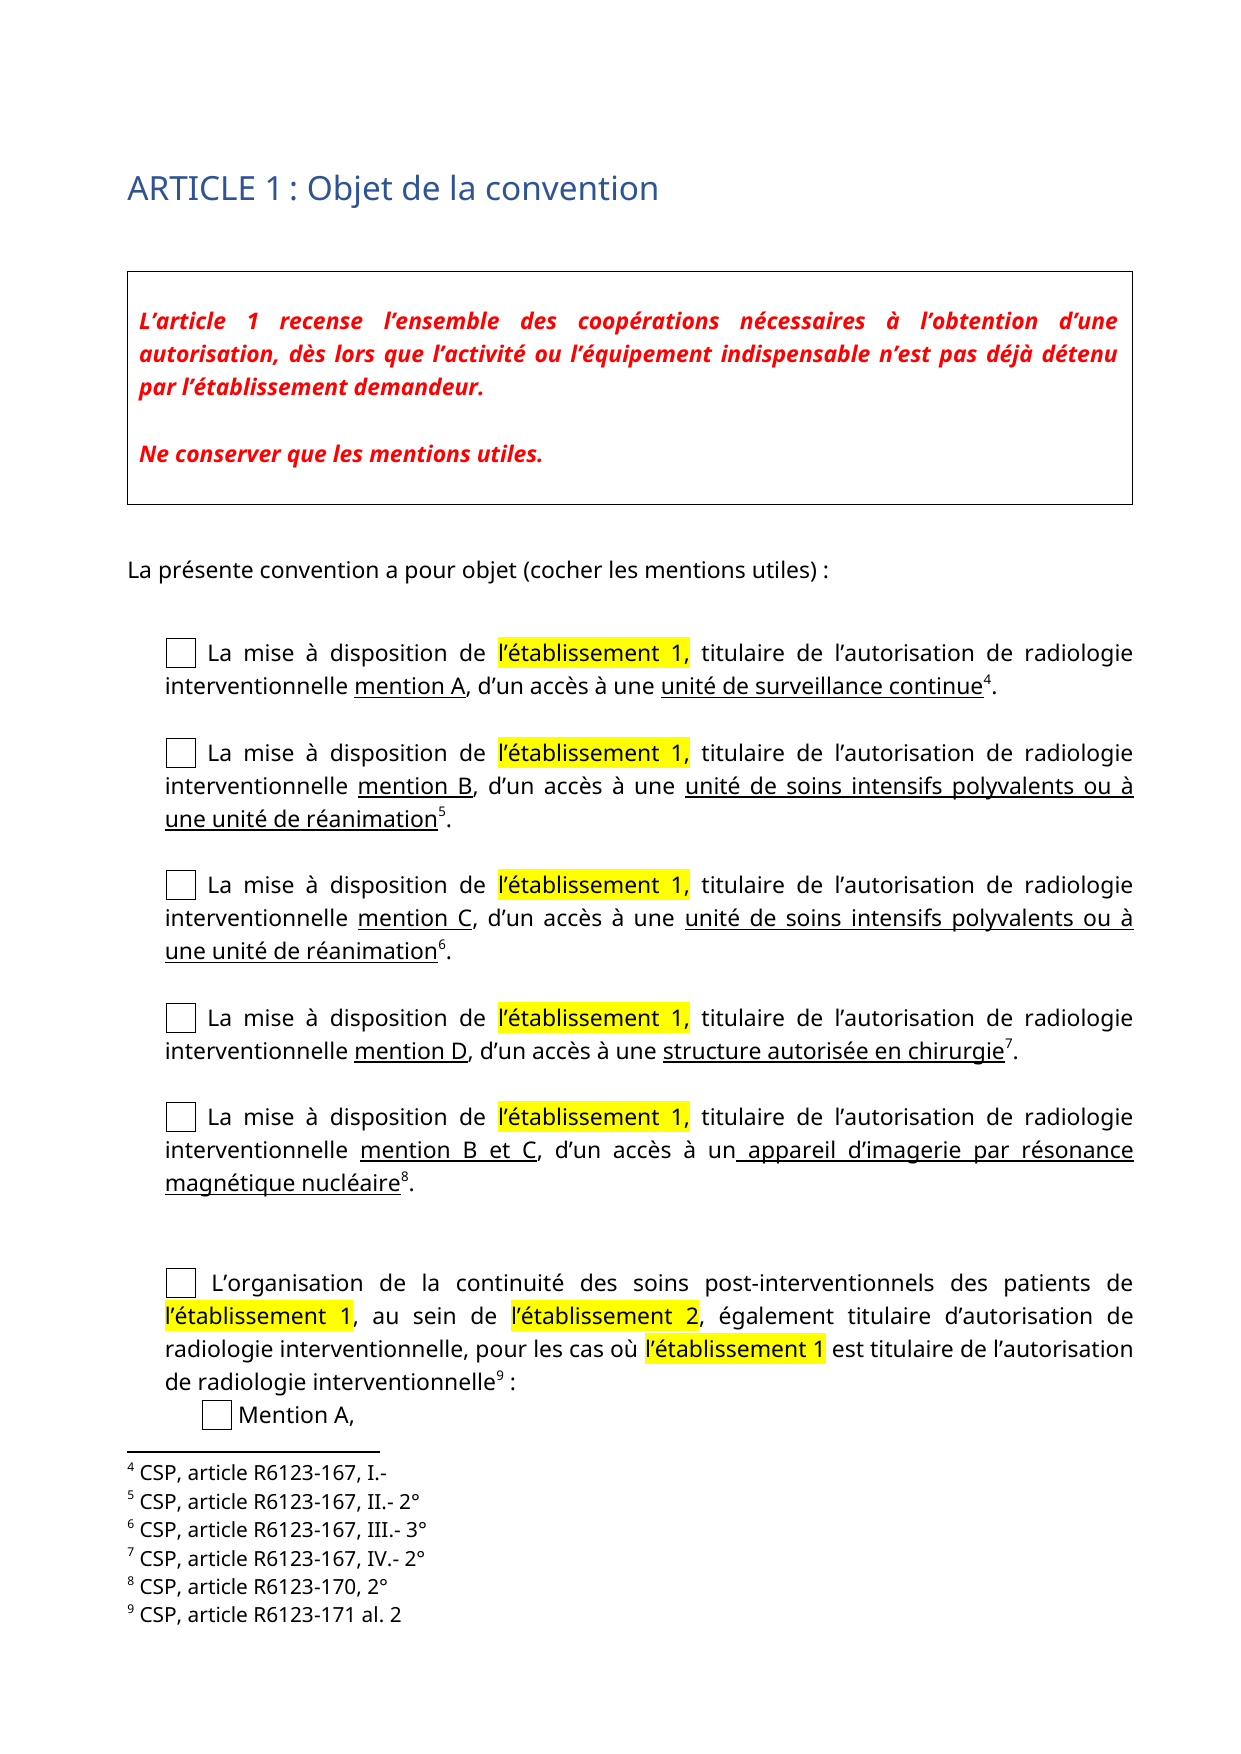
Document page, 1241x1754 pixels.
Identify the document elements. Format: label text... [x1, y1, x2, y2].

text La présente convention a pour objet (cocher les mentions utiles) : [127, 554, 1134, 586]
table_header L’article 1 recense l’ensemble des coopérations nécessaires à l’obtention d’une autorisation, dès lors que l’activité ou l’équipement indispensable n’est pas déjà détenu par l’établissement demandeur. Ne conserver que les mentions utiles. [128, 272, 1132, 503]
subtitle ARTICLE 1 : Objet de la convention [127, 164, 1134, 210]
list L’organisation de la continuité des soins post-interventionnels des patients de l’établissement 1, au sein de l’établissement 2, également titulaire d’autorisation de radiologie interventionnelle, pour les cas où l’établissement 1 est titulaire de l’autorisation de radiologie interventionnelle : [164, 1267, 1134, 1397]
list La mise à disposition de l’établissement 1, titulaire de l’autorisation de radiologie interventionnelle mention A, d’un accès à une unité de surveillance continue. [164, 637, 1134, 702]
list La mise à disposition de l’établissement 1, titulaire de l’autorisation de radiologie interventionnelle mention C, d’un accès à une unité de soins intensifs polyvalents ou à une unité de réanimation. [164, 869, 1134, 967]
list La mise à disposition de l’établissement 1, titulaire de l’autorisation de radiologie interventionnelle mention D, d’un accès à une structure autorisée en chirurgie. [164, 1002, 1134, 1066]
list La mise à disposition de l’établissement 1, titulaire de l’autorisation de radiologie interventionnelle mention B, d’un accès à une unité de soins intensifs polyvalents ou à une unité de réanimation. [164, 737, 1134, 834]
list La mise à disposition de l’établissement 1, titulaire de l’autorisation de radiologie interventionnelle mention B et C, d’un accès à un appareil d’imagerie par résonance magnétique nucléaire. [164, 1101, 1134, 1198]
list Mention A, [164, 1399, 1134, 1431]
